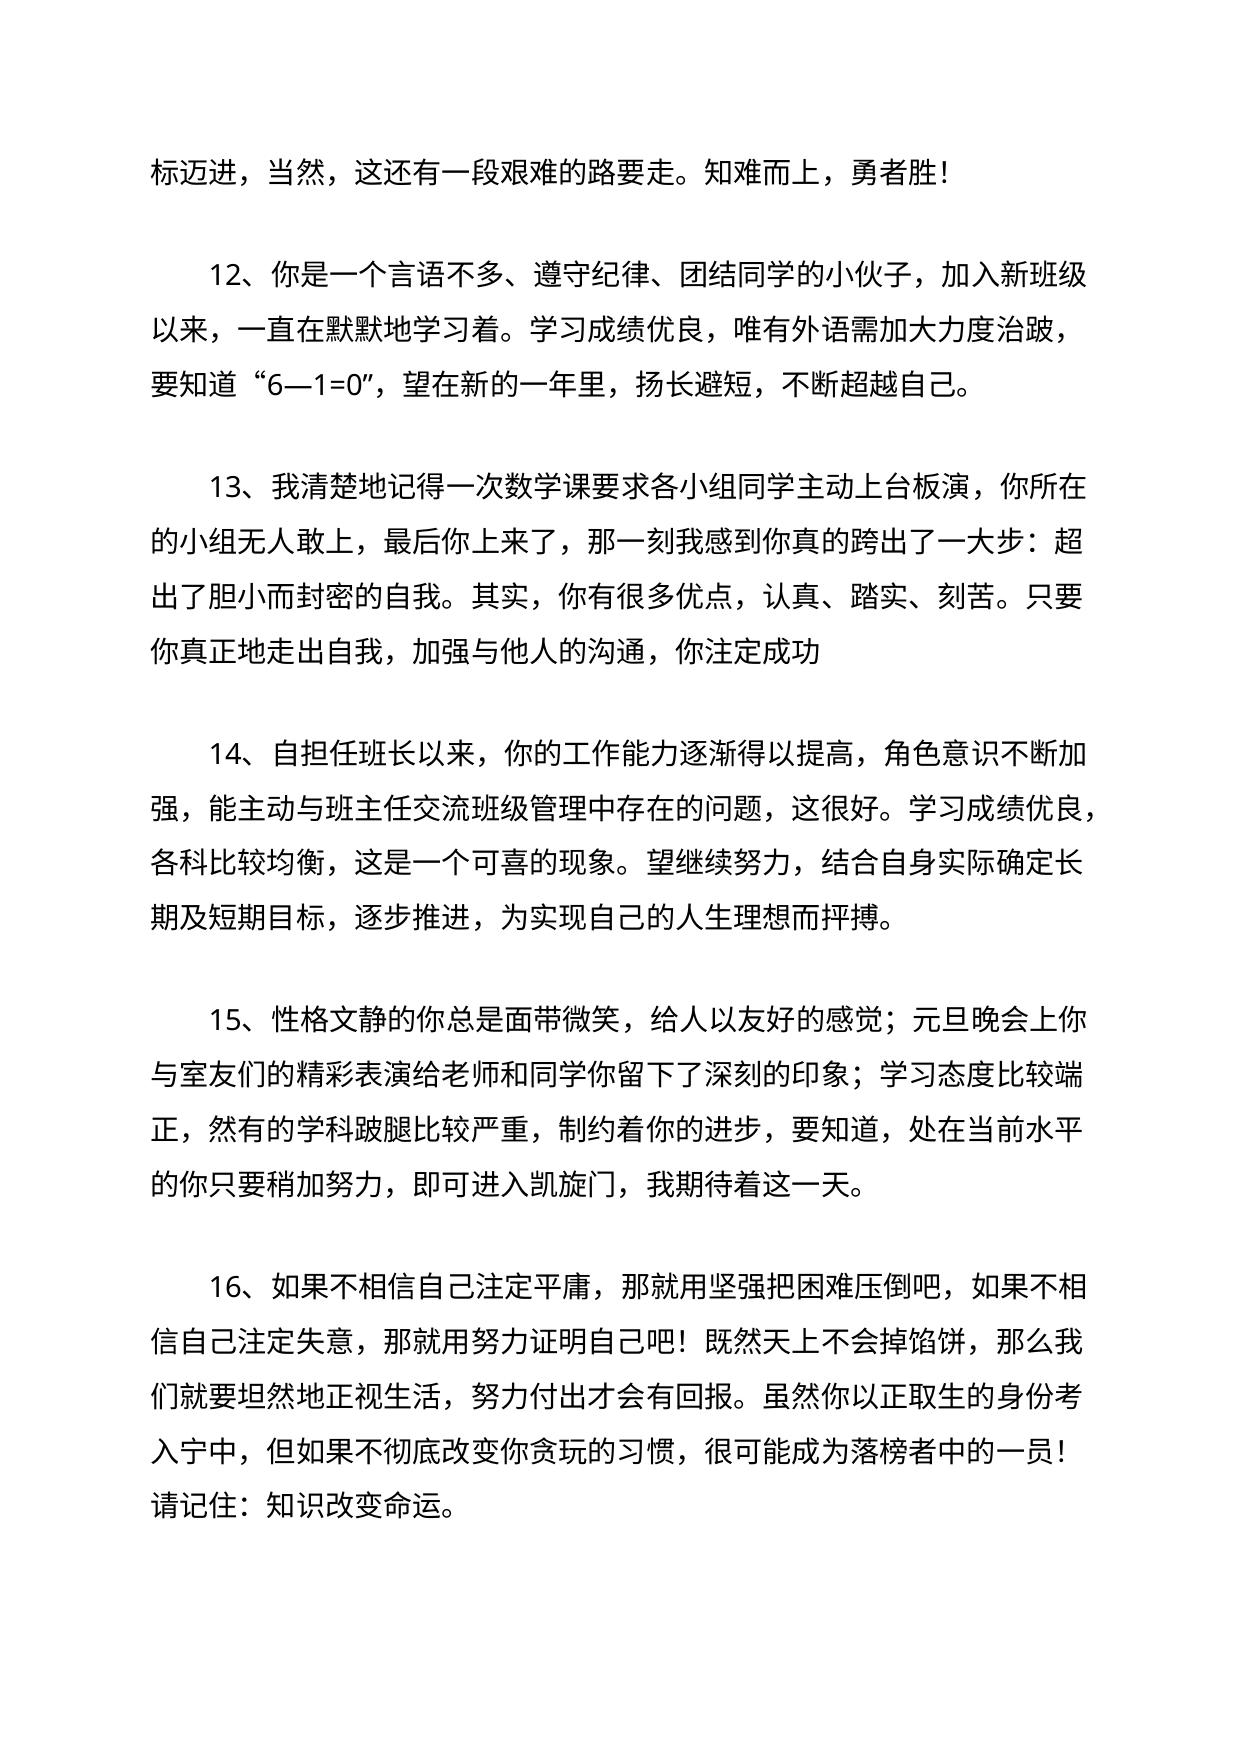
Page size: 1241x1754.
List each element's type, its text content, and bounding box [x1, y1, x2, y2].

text 12、你是一个言语不多、遵守纪律、团结同学的小伙子，加入新班级以来，一直在默默地学习着。学习成绩优良，唯有外语需加大力度治跛，要知道“6—1=0”，望在新的一年里，扬长避短，不断超越自己。 [150, 252, 1090, 404]
text 16、如果不相信自己注定平庸，那就用坚强把困难压倒吧，如果不相信自己注定失意，那就用努力证明自己吧！既然天上不会掉馅饼，那么我们就要坦然地正视生活，努力付出才会有回报。虽然你以正取生的身份考入宁中，但如果不彻底改变你贪玩的习惯，很可能成为落榜者中的一员！请记住：知识改变命运。 [150, 1263, 1090, 1525]
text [150, 150, 1090, 192]
text 14、自担任班长以来，你的工作能力逐渐得以提高，角色意识不断加强，能主动与班主任交流班级管理中存在的问题，这很好。学习成绩优良，各科比较均衡，这是一个可喜的现象。望继续努力，结合自身实际确定长期及短期目标，逐步推进，为实现自己的人生理想而抨搏。 [150, 730, 1090, 937]
text 13、我清楚地记得一次数学课要求各小组同学主动上台板演，你所在的小组无人敢上，最后你上来了，那一刻我感到你真的跨出了一大步：超出了胆小而封密的自我。其实，你有很多优点，认真、踏实、刻苦。只要你真正地走出自我，加强与他人的沟通，你注定成功 [150, 464, 1090, 671]
text 15、性格文静的你总是面带微笑，给人以友好的感觉；元旦晚会上你与室友们的精彩表演给老师和同学你留下了深刻的印象；学习态度比较端正，然有的学科跛腿比较严重，制约着你的进步，要知道，处在当前水平的你只要稍加努力，即可进入凯旋门，我期待着这一天。 [150, 997, 1090, 1204]
